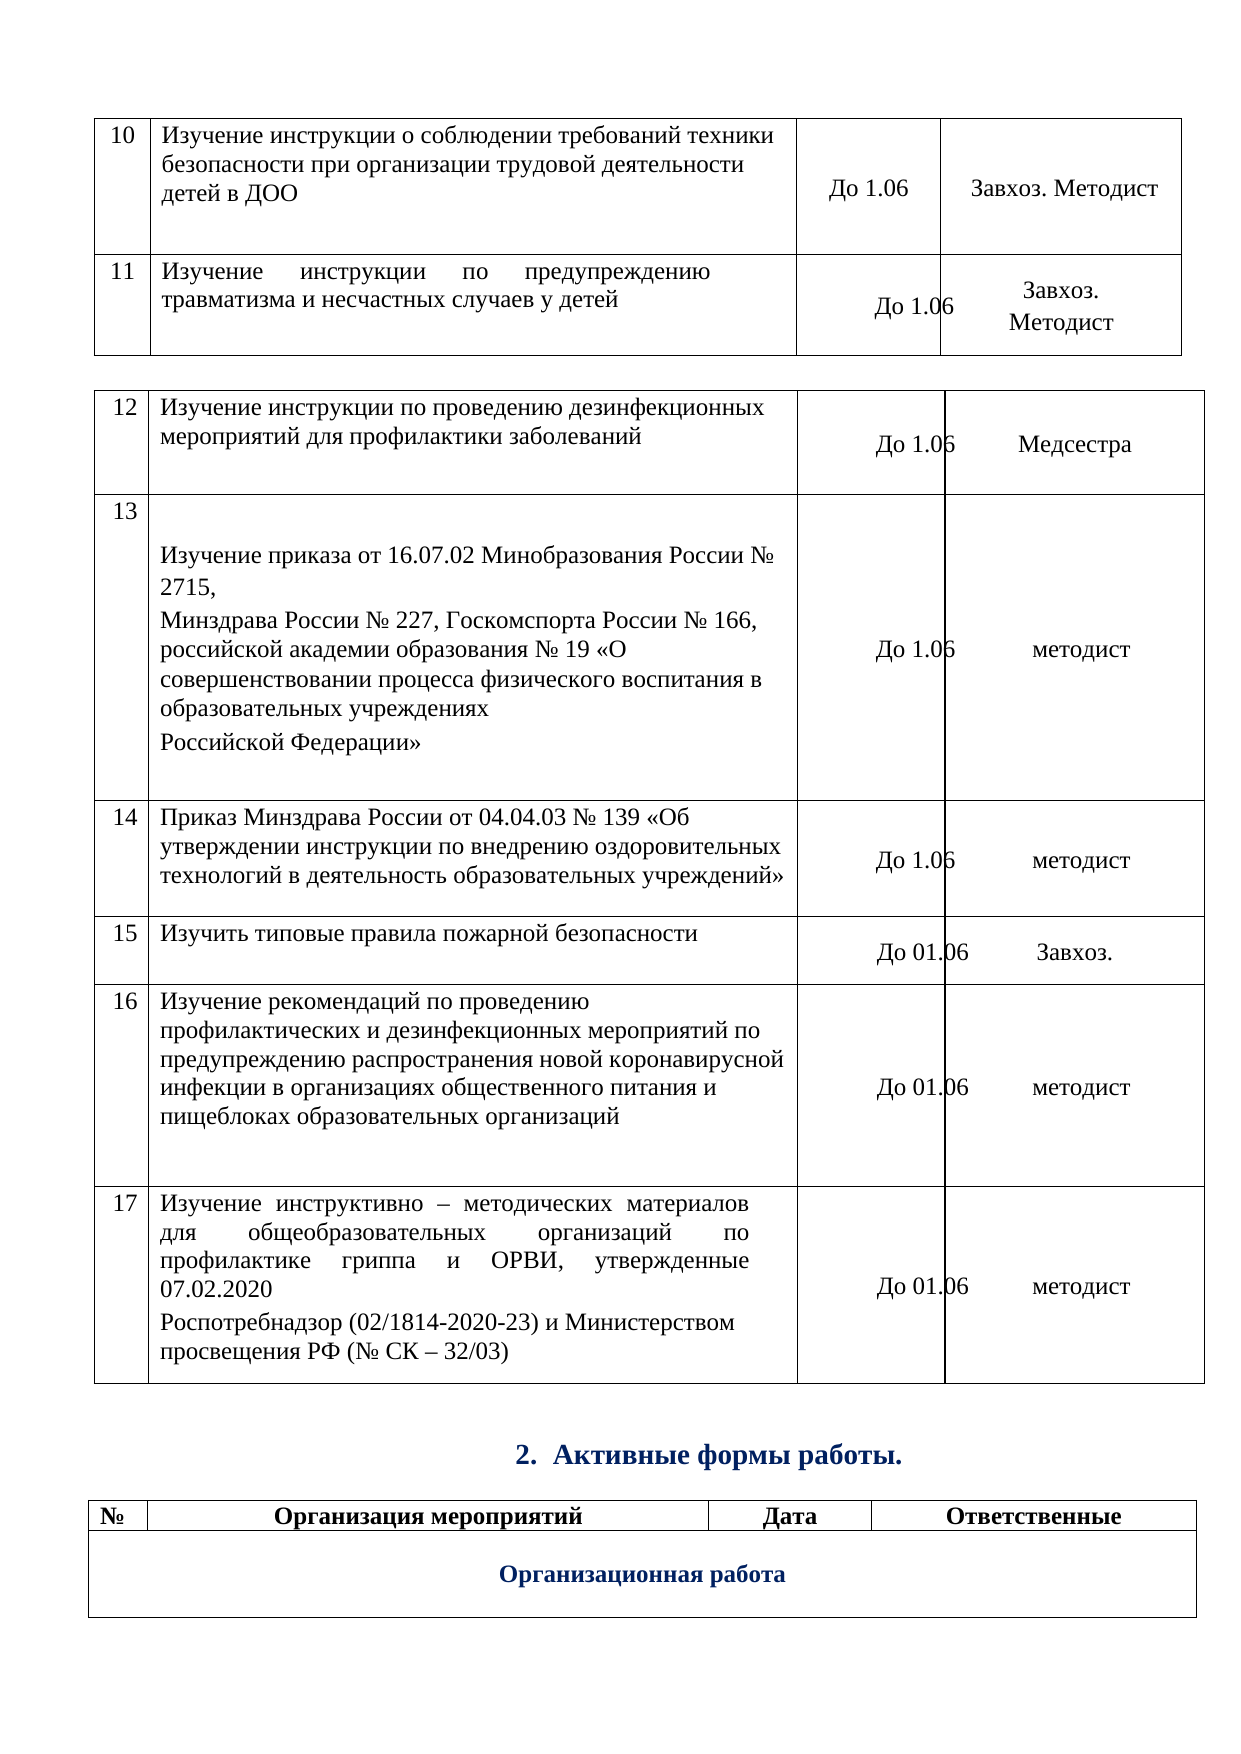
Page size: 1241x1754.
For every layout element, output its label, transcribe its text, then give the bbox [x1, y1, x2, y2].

table_cell Приказ Минздрава России от 04.04.03 № 139 «Об утверждении инструкции по внедрению оздоровительных технологий в деятельность образовательных учреждений» [149, 801, 797, 916]
table_cell Завхоз. Методист [941, 255, 1181, 355]
table_cell методист [946, 1187, 1204, 1383]
table_header Ответственные [872, 1501, 1196, 1529]
table_cell Изучить типовые правила пожарной безопасности [149, 917, 797, 984]
table_header 12 [95, 391, 148, 494]
table_cell До 1.06 [797, 119, 940, 254]
table_cell До 1.06 [798, 801, 944, 916]
table_cell методист [946, 495, 1204, 800]
table_cell 15 [95, 917, 148, 984]
table_cell Изучение инструкции о соблюдении требований техники безопасности при организации трудовой деятельности детей в ДОО [151, 119, 796, 254]
table_cell До 1.06 [798, 495, 944, 800]
table_header № [89, 1501, 147, 1529]
table_cell методист [946, 801, 1204, 916]
table_cell Организационная работа [89, 1531, 1196, 1617]
table_header Медсестра [946, 391, 1204, 494]
table_cell Изучение приказа от 16.07.02 Минобразования России № 2715, Минздрава России № 227, Госкомспорта России № 166, российской академии образования № 19 «О совершенствовании процесса физического воспитания в образовательных учреждениях Российской Федерации» [149, 495, 797, 800]
table_header Организация мероприятий [148, 1501, 708, 1529]
table_cell До 01.06 [798, 917, 944, 984]
table_cell 13 [95, 495, 148, 800]
table_header Дата [709, 1501, 871, 1529]
table_cell Изучение рекомендаций по проведению профилактических и дезинфекционных мероприятий по предупреждению распространения новой коронавирусной инфекции в организациях общественного питания и пищеблоках образовательных организаций [149, 985, 797, 1186]
table_cell 14 [95, 801, 148, 916]
table_header До 1.06 [798, 391, 944, 494]
table_cell Завхоз. Методист [941, 119, 1181, 254]
table_cell 10 [95, 119, 150, 254]
table_cell методист [946, 985, 1204, 1186]
table_cell 17 [95, 1187, 148, 1383]
table_cell До 1.06 [797, 255, 940, 355]
table_cell Завхоз. [946, 917, 1204, 984]
table_cell 11 [95, 255, 150, 355]
list Активные формы работы. [266, 1437, 1152, 1471]
table_cell До 01.06 [798, 1187, 944, 1383]
table_cell Изучение инструкции по предупреждению травматизма и несчастных случаев у детей [151, 255, 796, 355]
table_cell До 01.06 [798, 985, 944, 1186]
table_cell 16 [95, 985, 148, 1186]
table_header Изучение инструкции по проведению дезинфекционных мероприятий для профилактики заболеваний [149, 391, 797, 494]
table_cell Изучение инструктивно – методических материалов для общеобразовательных организаций по профилактике гриппа и ОРВИ, утвержденные 07.02.2020 Роспотребнадзор (02/1814-2020-23) и Министерством просвещения РФ (№ СК – 32/03) [149, 1187, 797, 1383]
